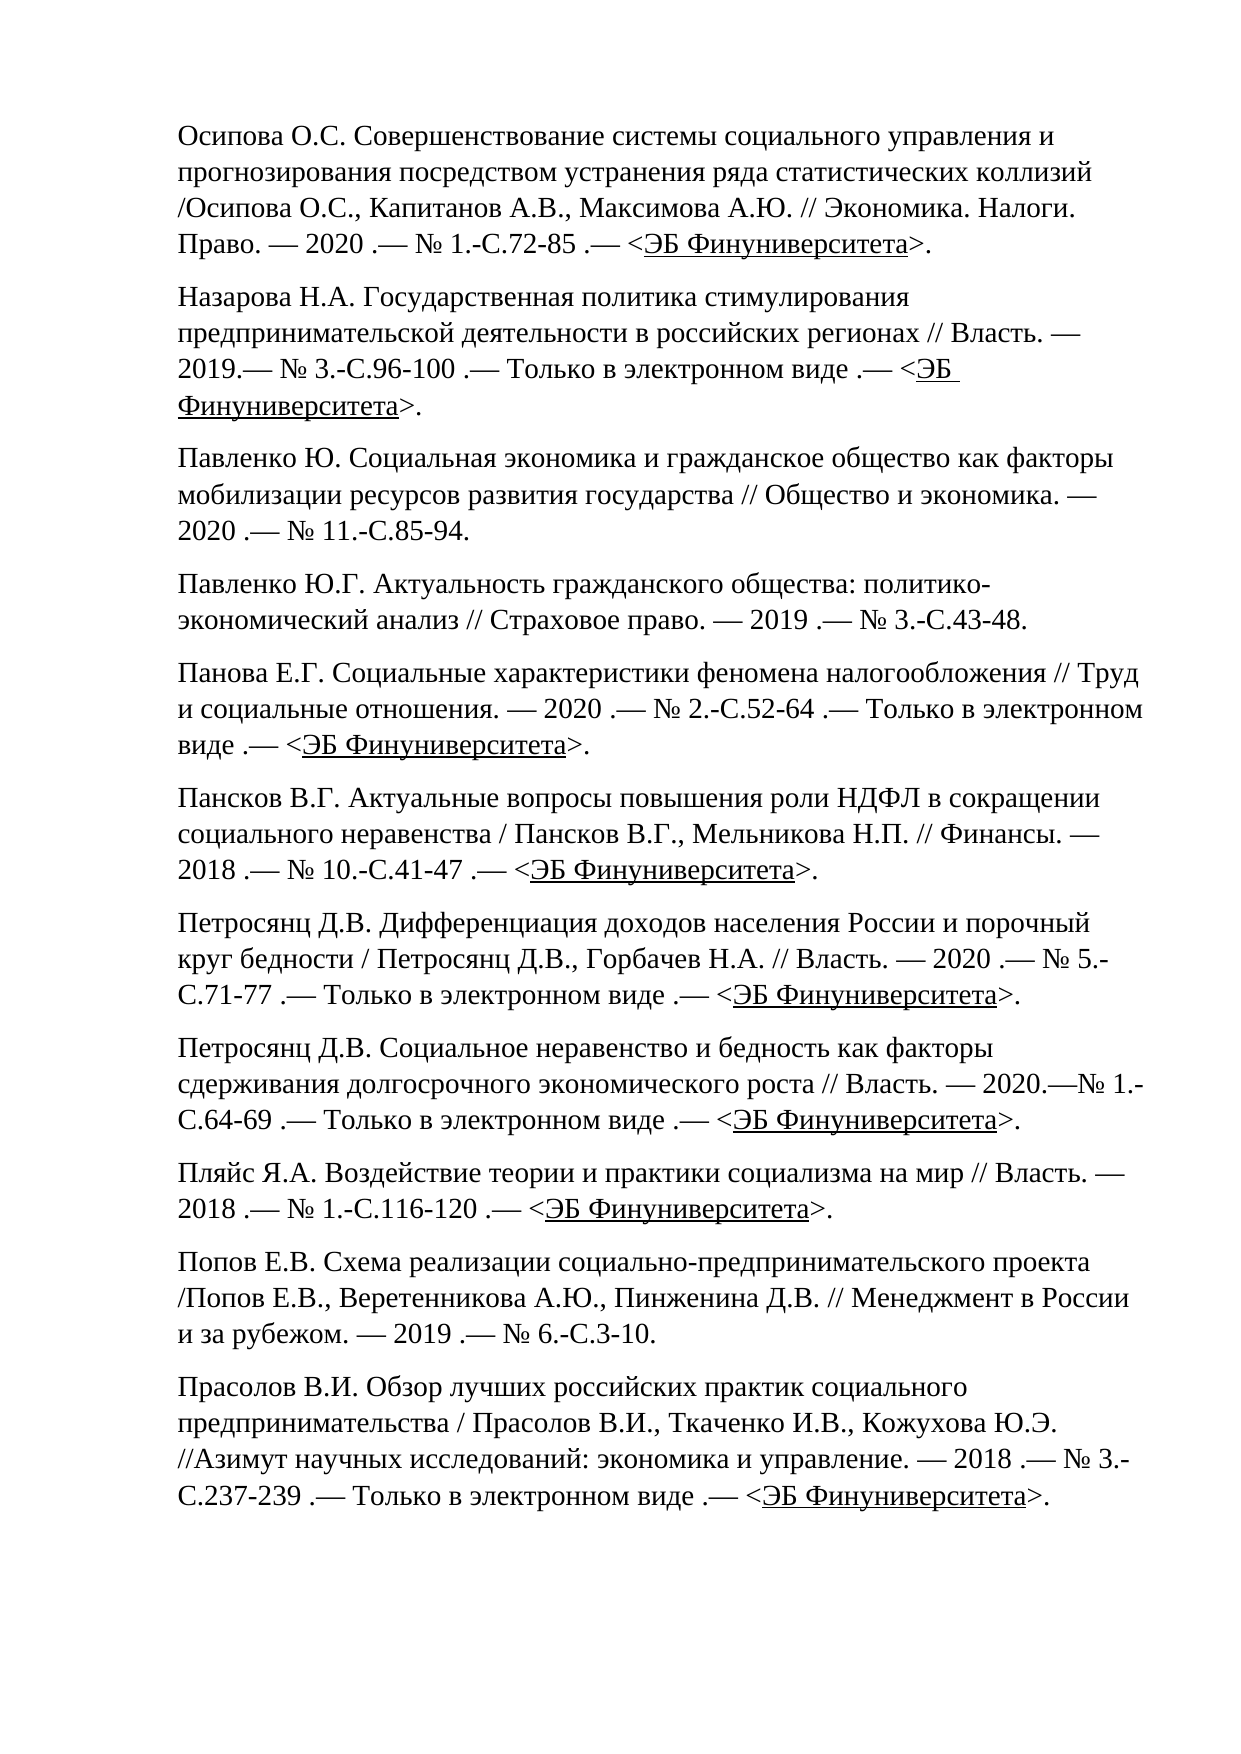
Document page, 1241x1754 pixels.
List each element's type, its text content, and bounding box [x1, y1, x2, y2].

text Попов Е.В. Схема реализации социально-предпринимательского проекта /Попов Е.В., Веретенникова А.Ю., Пинженина Д.В. // Менеджмент в России и за рубежом. — 2019 .— № 6.-С.3-10. [177, 1244, 1152, 1350]
text Прасолов В.И. Обзор лучших российских практик социального предпринимательства / Прасолов В.И., Ткаченко И.В., Кожухова Ю.Э. //Азимут научных исследований: экономика и управление. — 2018 .— № 3.-С.237-239 .— Только в электронном виде .— <ЭБ Финуниверситета>. [177, 1369, 1152, 1511]
text Назарова Н.А. Государственная политика стимулирования предпринимательской деятельности в российских регионах // Власть. — 2019.— № 3.-С.96-100 .— Только в электронном виде .— <ЭБ Финуниверситета>. [177, 279, 1152, 421]
text Панова Е.Г. Социальные характеристики феномена налогообложения // Труд и социальные отношения. — 2020 .— № 2.-С.52-64 .— Только в электронном виде .— <ЭБ Финуниверситета>. [177, 655, 1152, 761]
text Павленко Ю. Социальная экономика и гражданское общество как факторы мобилизации ресурсов развития государства // Общество и экономика. — 2020 .— № 11.-С.85-94. [177, 441, 1152, 546]
text Осипова О.С. Совершенствование системы социального управления и прогнозирования посредством устранения ряда статистических коллизий /Осипова О.С., Капитанов А.В., Максимова А.Ю. // Экономика. Налоги. Право. — 2020 .— № 1.-С.72-85 .— <ЭБ Финуниверситета>. [177, 118, 1152, 260]
text Пансков В.Г. Актуальные вопросы повышения роли НДФЛ в сокращении социального неравенства / Пансков В.Г., Мельникова Н.П. // Финансы. — 2018 .— № 10.-С.41-47 .— <ЭБ Финуниверситета>. [177, 780, 1152, 886]
text Пляйс Я.А. Воздействие теории и практики социализма на мир // Власть. — 2018 .— № 1.-С.116-120 .— <ЭБ Финуниверситета>. [177, 1155, 1152, 1225]
text Петросянц Д.В. Дифференциация доходов населения России и порочный круг бедности / Петросянц Д.В., Горбачев Н.А. // Власть. — 2020 .— № 5.-С.71-77 .— Только в электронном виде .— <ЭБ Финуниверситета>. [177, 905, 1152, 1011]
text Петросянц Д.В. Социальное неравенство и бедность как факторы сдерживания долгосрочного экономического роста // Власть. — 2020.—№ 1.-С.64-69 .— Только в электронном виде .— <ЭБ Финуниверситета>. [177, 1030, 1152, 1136]
text Павленко Ю.Г. Актуальность гражданского общества: политико-экономический анализ // Страховое право. — 2019 .— № 3.-С.43-48. [177, 566, 1152, 635]
